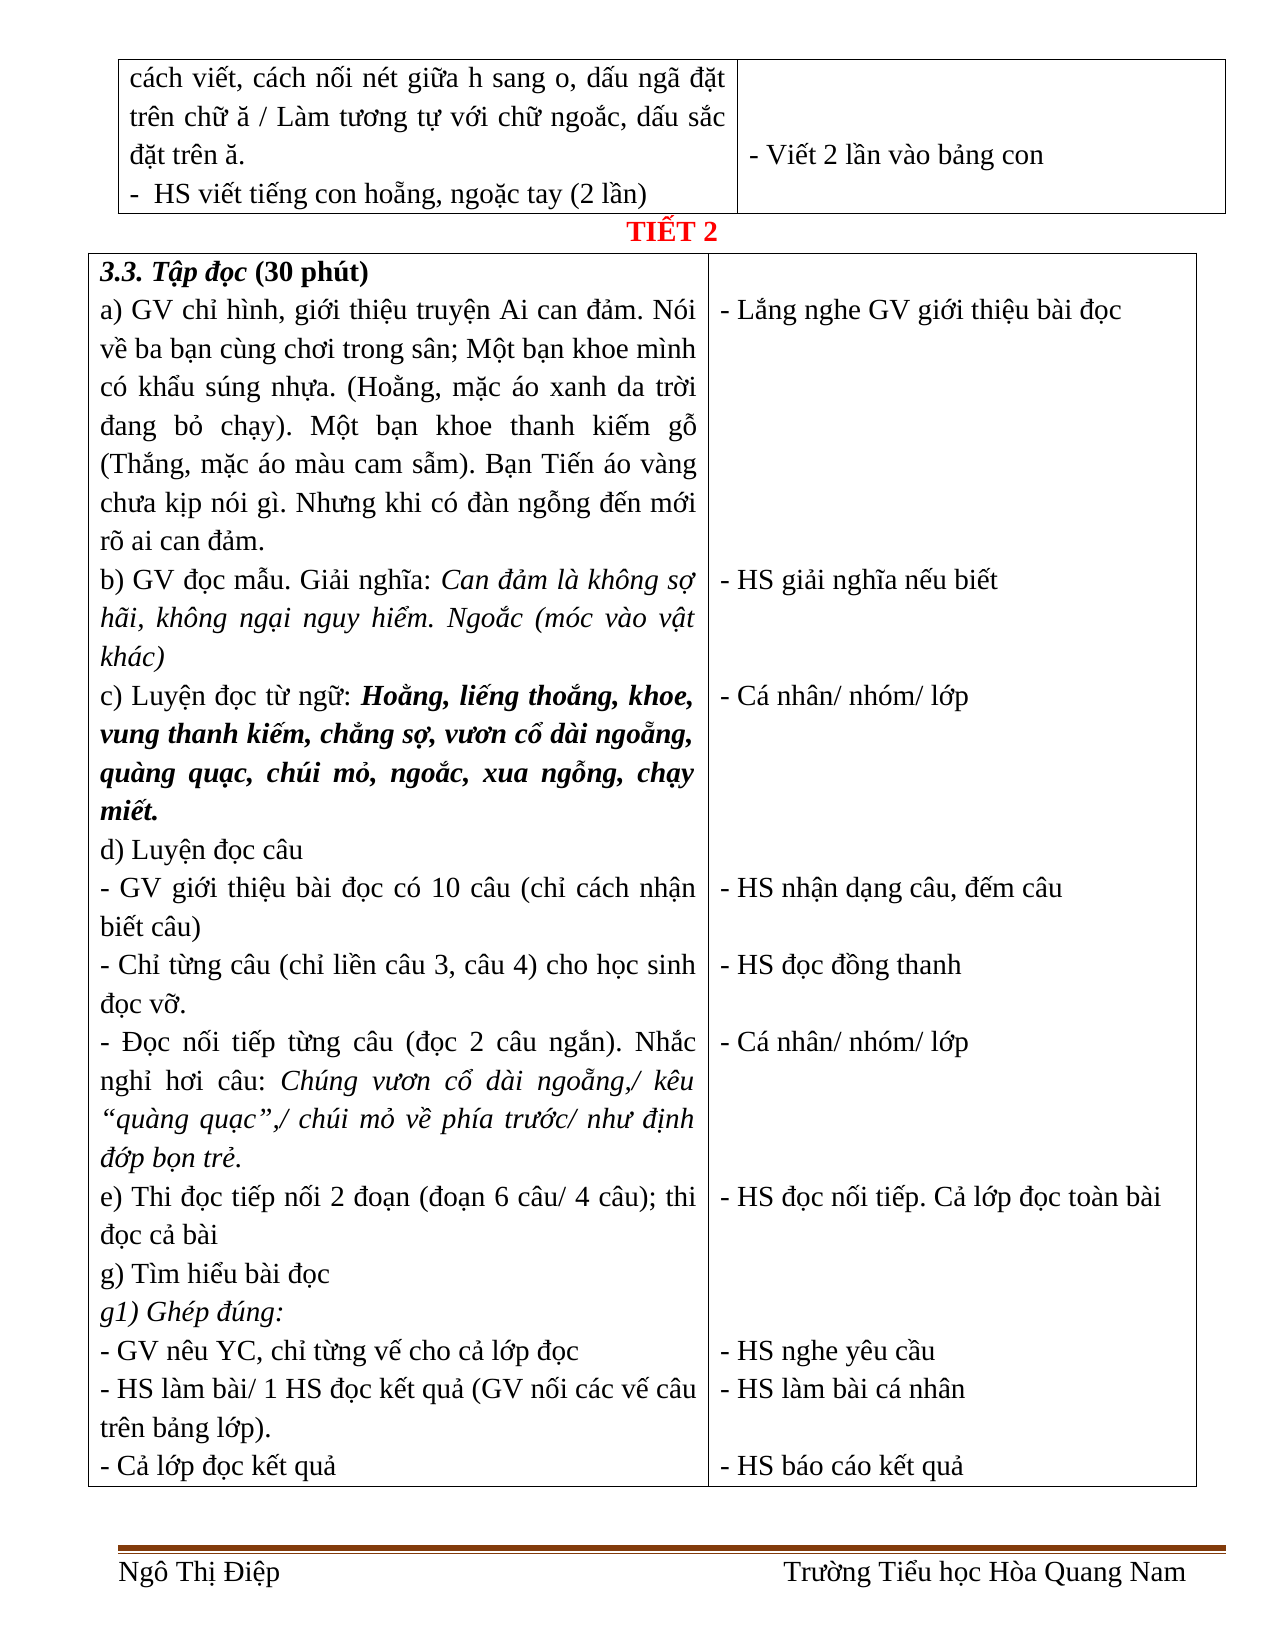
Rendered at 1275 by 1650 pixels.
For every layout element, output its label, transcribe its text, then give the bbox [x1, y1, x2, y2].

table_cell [738, 60, 1225, 213]
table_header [709, 254, 1196, 1486]
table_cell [119, 60, 737, 213]
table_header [89, 254, 708, 1486]
text TIẾT 2 [118, 214, 1226, 248]
